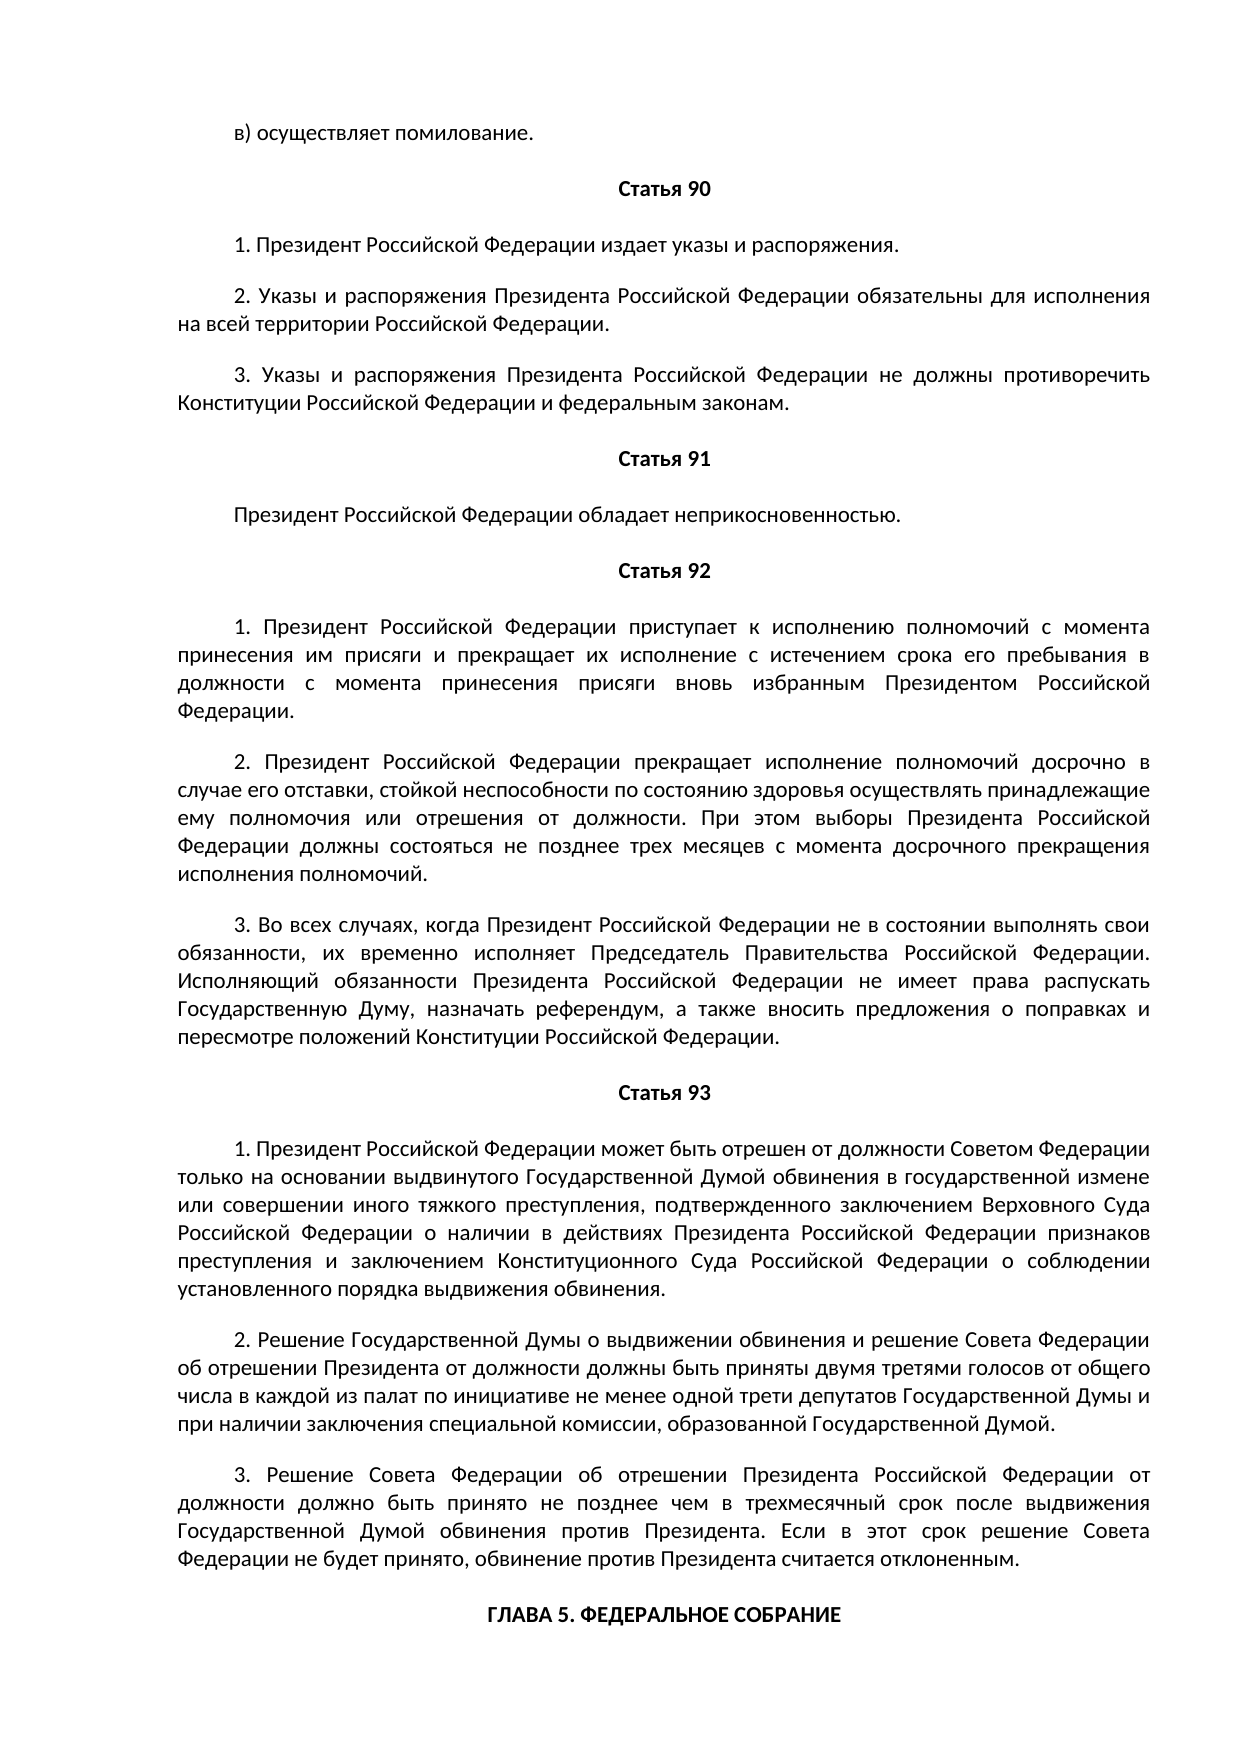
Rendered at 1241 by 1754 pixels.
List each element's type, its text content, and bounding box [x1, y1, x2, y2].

text 2. Президент Российской Федерации прекращает исполнение полномочий досрочно в случае его отставки, стойкой неспособности по состоянию здоровья осуществлять принадлежащие ему полномочия или отрешения от должности. При этом выборы Президента Российской Федерации должны состояться не позднее трех месяцев с момента досрочного прекращения исполнения полномочий. [177, 747, 1152, 887]
text 2. Решение Государственной Думы о выдвижении обвинения и решение Совета Федерации об отрешении Президента от должности должны быть приняты двумя третями голосов от общего числа в каждой из палат по инициативе не менее одной трети депутатов Государственной Думы и при наличии заключения специальной комиссии, образованной Государственной Думой. [177, 1326, 1152, 1438]
text в) осуществляет помилование. [177, 118, 1152, 146]
title ГЛАВА 5. ФЕДЕРАЛЬНОЕ СОБРАНИЕ [177, 1601, 1152, 1629]
text Президент Российской Федерации обладает неприкосновенностью. [177, 500, 1152, 528]
text 2. Указы и распоряжения Президента Российской Федерации обязательны для исполнения на всей территории Российской Федерации. [177, 281, 1152, 337]
text 1. Президент Российской Федерации издает указы и распоряжения. [177, 230, 1152, 258]
title Статья 90 [177, 174, 1152, 202]
text 1. Президент Российской Федерации приступает к исполнению полномочий с момента принесения им присяги и прекращает их исполнение с истечением срока его пребывания в должности с момента принесения присяги вновь избранным Президентом Российской Федерации. [177, 612, 1152, 724]
title Статья 93 [177, 1078, 1152, 1106]
text 3. Во всех случаях, когда Президент Российской Федерации не в состоянии выполнять свои обязанности, их временно исполняет Председатель Правительства Российской Федерации. Исполняющий обязанности Президента Российской Федерации не имеет права распускать Государственную Думу, назначать референдум, а также вносить предложения о поправках и пересмотре положений Конституции Российской Федерации. [177, 910, 1152, 1050]
text 3. Указы и распоряжения Президента Российской Федерации не должны противоречить Конституции Российской Федерации и федеральным законам. [177, 360, 1152, 416]
title Статья 91 [177, 444, 1152, 472]
text 1. Президент Российской Федерации может быть отрешен от должности Советом Федерации только на основании выдвинутого Государственной Думой обвинения в государственной измене или совершении иного тяжкого преступления, подтвержденного заключением Верховного Суда Российской Федерации о наличии в действиях Президента Российской Федерации признаков преступления и заключением Конституционного Суда Российской Федерации о соблюдении установленного порядка выдвижения обвинения. [177, 1134, 1152, 1303]
text 3. Решение Совета Федерации об отрешении Президента Российской Федерации от должности должно быть принято не позднее чем в трехмесячный срок после выдвижения Государственной Думой обвинения против Президента. Если в этот срок решение Совета Федерации не будет принято, обвинение против Президента считается отклоненным. [177, 1461, 1152, 1573]
title Статья 92 [177, 556, 1152, 584]
